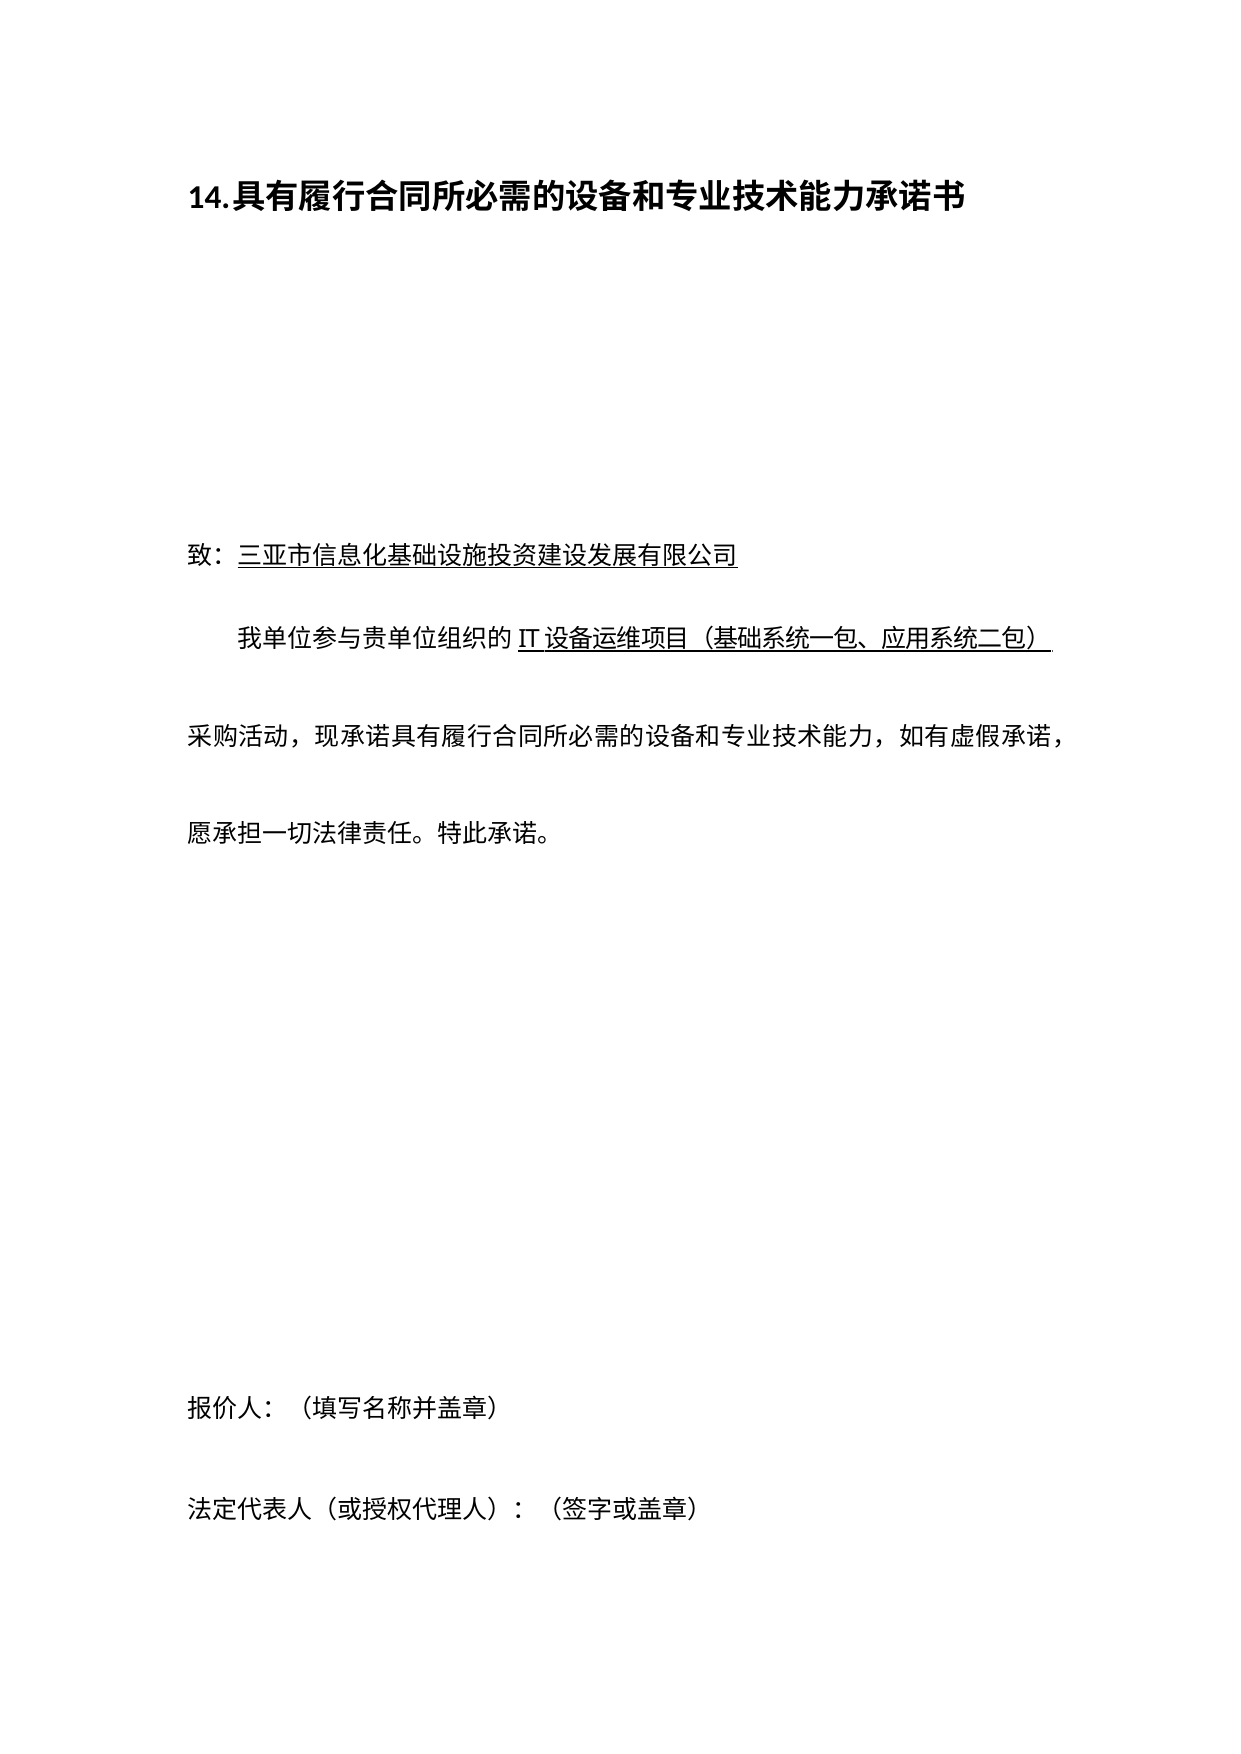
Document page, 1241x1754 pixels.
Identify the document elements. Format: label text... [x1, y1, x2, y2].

text 法定代表人（或授权代理人）：（签字或盖章） [187, 1476, 1053, 1541]
text 我单位参与贵单位组织的IT设备运维项目（基础系统一包、应用系统二包）采购活动，现承诺具有履行合同所必需的设备和专业技术能力，如有虚假承诺，愿承担一切法律责任。特此承诺。 [187, 604, 1053, 864]
text 报价人：（填写名称并盖章） [187, 1374, 1053, 1439]
subtitle 具有履行合同所必需的设备和专业技术能力承诺书 [187, 162, 1053, 227]
text 致：三亚市信息化基础设施投资建设发展有限公司 [187, 521, 1053, 586]
